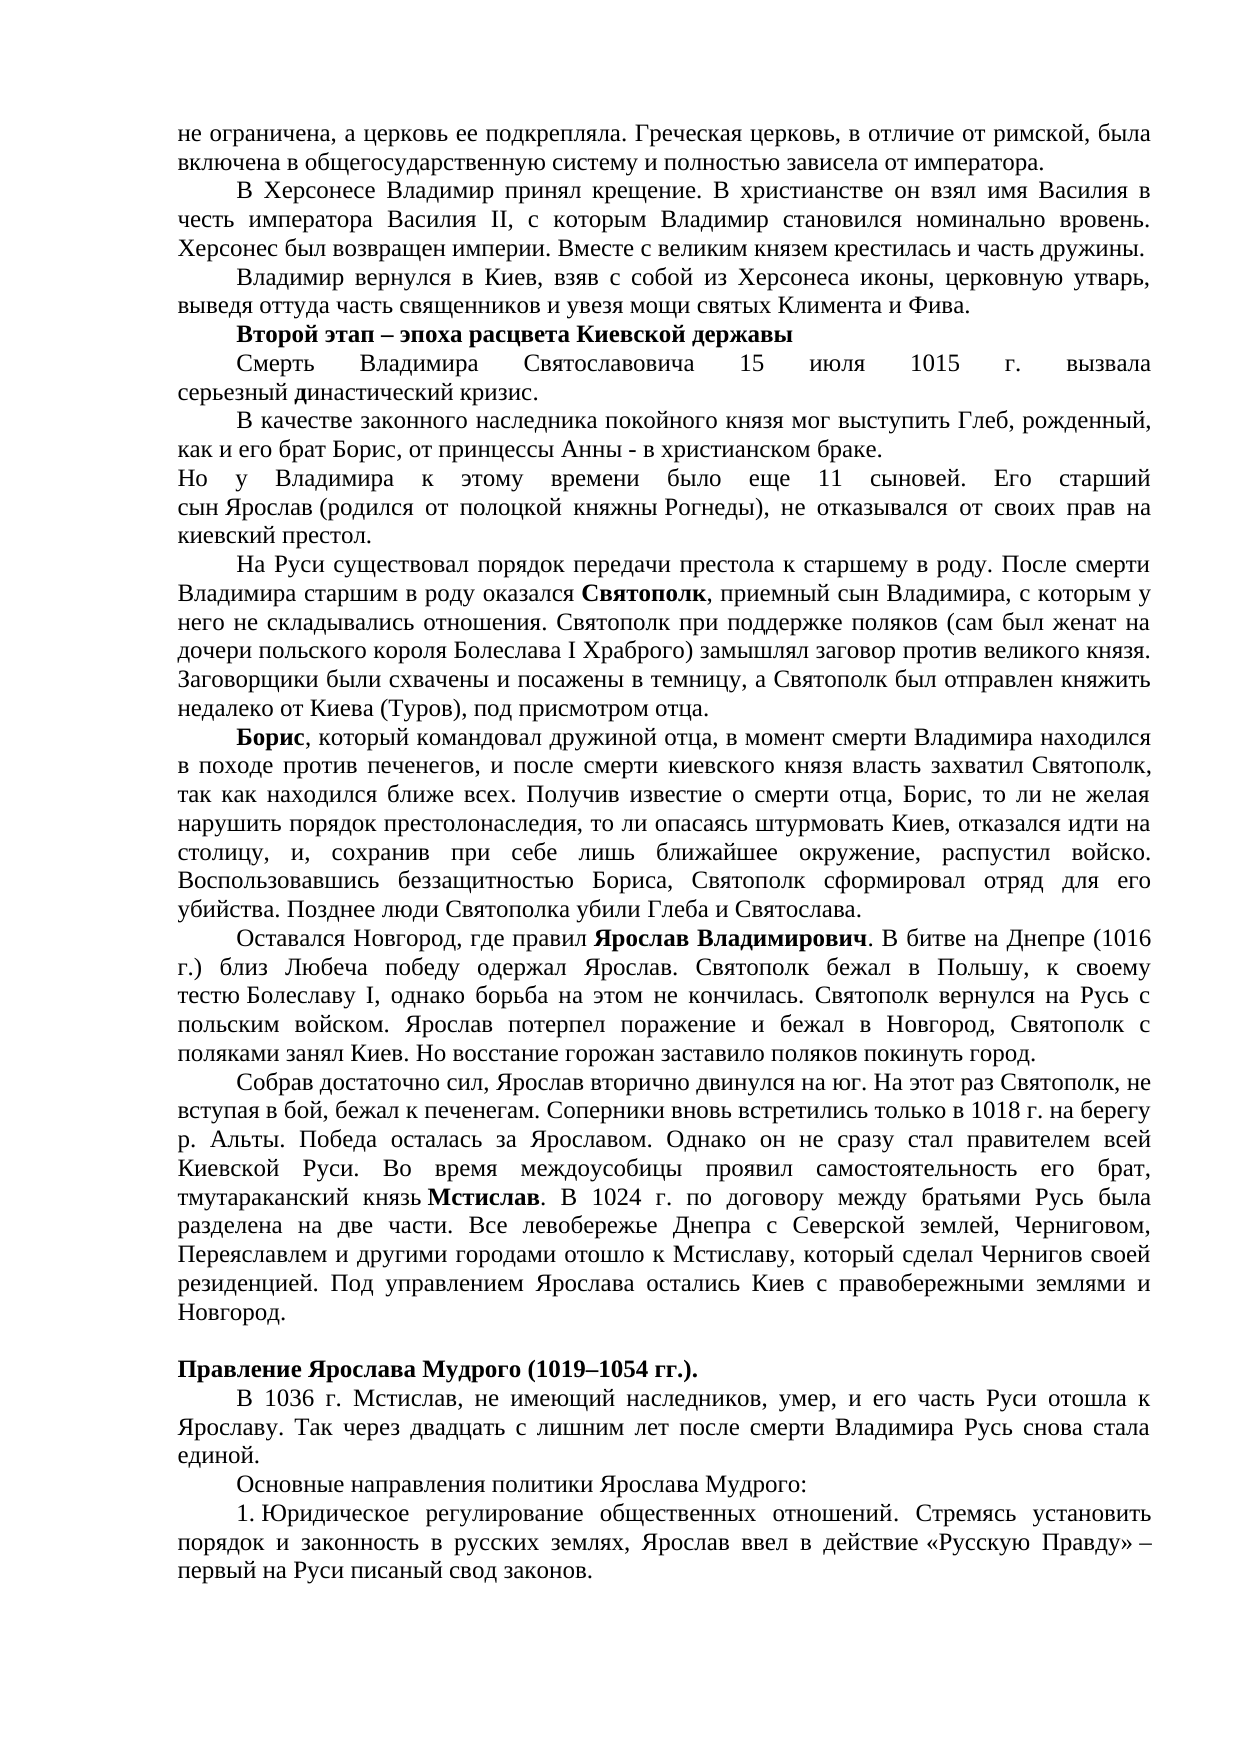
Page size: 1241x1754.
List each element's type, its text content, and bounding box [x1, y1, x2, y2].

text Основные направления политики Ярослава Мудрого: [177, 1469, 1152, 1498]
text В Херсонесе Владимир принял крещение. В христианстве он взял имя Василия в честь императора Василия II, с которым Владимир становился номинально вровень. Херсонес был возвращен империи. Вместе с великим князем крестилась и часть дружины. [177, 176, 1152, 262]
text Собрав достаточно сил, Ярослав вторично двинулся на юг. На этот раз Святополк, не вступая в бой, бежал к печенегам. Соперники вновь встретились только в 1018 г. на берегу р. Альты. Победа осталась за Ярославом. Однако он не сразу стал правителем всей Киевской Руси. Во время междоусобицы проявил самостоятельность его брат, тмутараканский князь Мстислав. В 1024 г. по договору между братьями Русь была разделена на две части. Все левобережье Днепра с Северской землей, Черниговом, Переяславлем и другими городами отошло к Мстиславу, который сделал Чернигов своей резиденцией. Под управлением Ярослава остались Киев с правобережными землями и Новгород. [177, 1067, 1152, 1326]
text Оставался Новгород, где правил Ярослав Владимирович. В битве на Днепре (1016 г.) близ Любеча победу одержал Ярослав. Святополк бежал в Польшу, к своему тестю Болеславу I, однако борьба на этом не кончилась. Святополк вернулся на Русь с польским войском. Ярослав потерпел поражение и бежал в Новгород, Святополк с поляками занял Киев. Но восстание горожан заставило поляков покинуть город. [177, 923, 1152, 1067]
text Смерть Владимира Святославовича 15 июля 1015 г. вызвала серьезный династический кризис. [177, 348, 1152, 406]
text 1. Юридическое регулирование общественных отношений. Стремясь установить порядок и законность в русских землях, Ярослав ввел в действие «Русскую Правду» – первый на Руси писаный свод законов. [177, 1498, 1152, 1584]
text Второй этап – эпоха расцвета Киевской державы [177, 319, 1152, 348]
text Правление Ярослава Мудрого (1019–1054 гг.). [177, 1326, 1152, 1383]
text Борис, который командовал дружиной отца, в момент смерти Владимира находился в походе против печенегов, и после смерти киевского князя власть захватил Святополк, так как находился ближе всех. Получив известие о смерти отца, Борис, то ли не желая нарушить порядок престолонаследия, то ли опасаясь штурмовать Киев, отказался идти на столицу, и, сохранив при себе лишь ближайшее окружение, распустил войско. Воспользовавшись беззащитностью Бориса, Святополк сформировал отряд для его убийства. Позднее люди Святополка убили Глеба и Святослава. [177, 722, 1152, 923]
text Но у Владимира к этому времени было еще 11 сыновей. Его старший сын Ярослав (родился от полоцкой княжны Рогнеды), не отказывался от своих прав на киевский престол. [177, 463, 1152, 549]
text В 1036 г. Мстислав, не имеющий наследников, умер, и его часть Руси отошла к Ярославу. Так через двадцать с лишним лет после смерти Владимира Русь снова стала единой. [177, 1383, 1152, 1469]
text В качестве законного наследника покойного князя мог выступить Глеб, рожденный, как и его брат Борис, от принцессы Анны - в христианском браке. [177, 406, 1152, 463]
text Владимир вернулся в Киев, взяв с собой из Херсонеса иконы, церковную утварь, выведя оттуда часть священников и увезя мощи святых Климента и Фива. [177, 262, 1152, 319]
text На Руси существовал порядок передачи престола к старшему в роду. После смерти Владимира старшим в роду оказался Святополк, приемный сын Владимира, с которым у него не складывались отношения. Святополк при поддержке поляков (сам был женат на дочери польского короля Болеслава I Храброго) замышлял заговор против великого князя. Заговорщики были схвачены и посажены в темницу, а Святополк был отправлен княжить недалеко от Киева (Туров), под присмотром отца. [177, 549, 1152, 722]
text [177, 118, 1152, 176]
